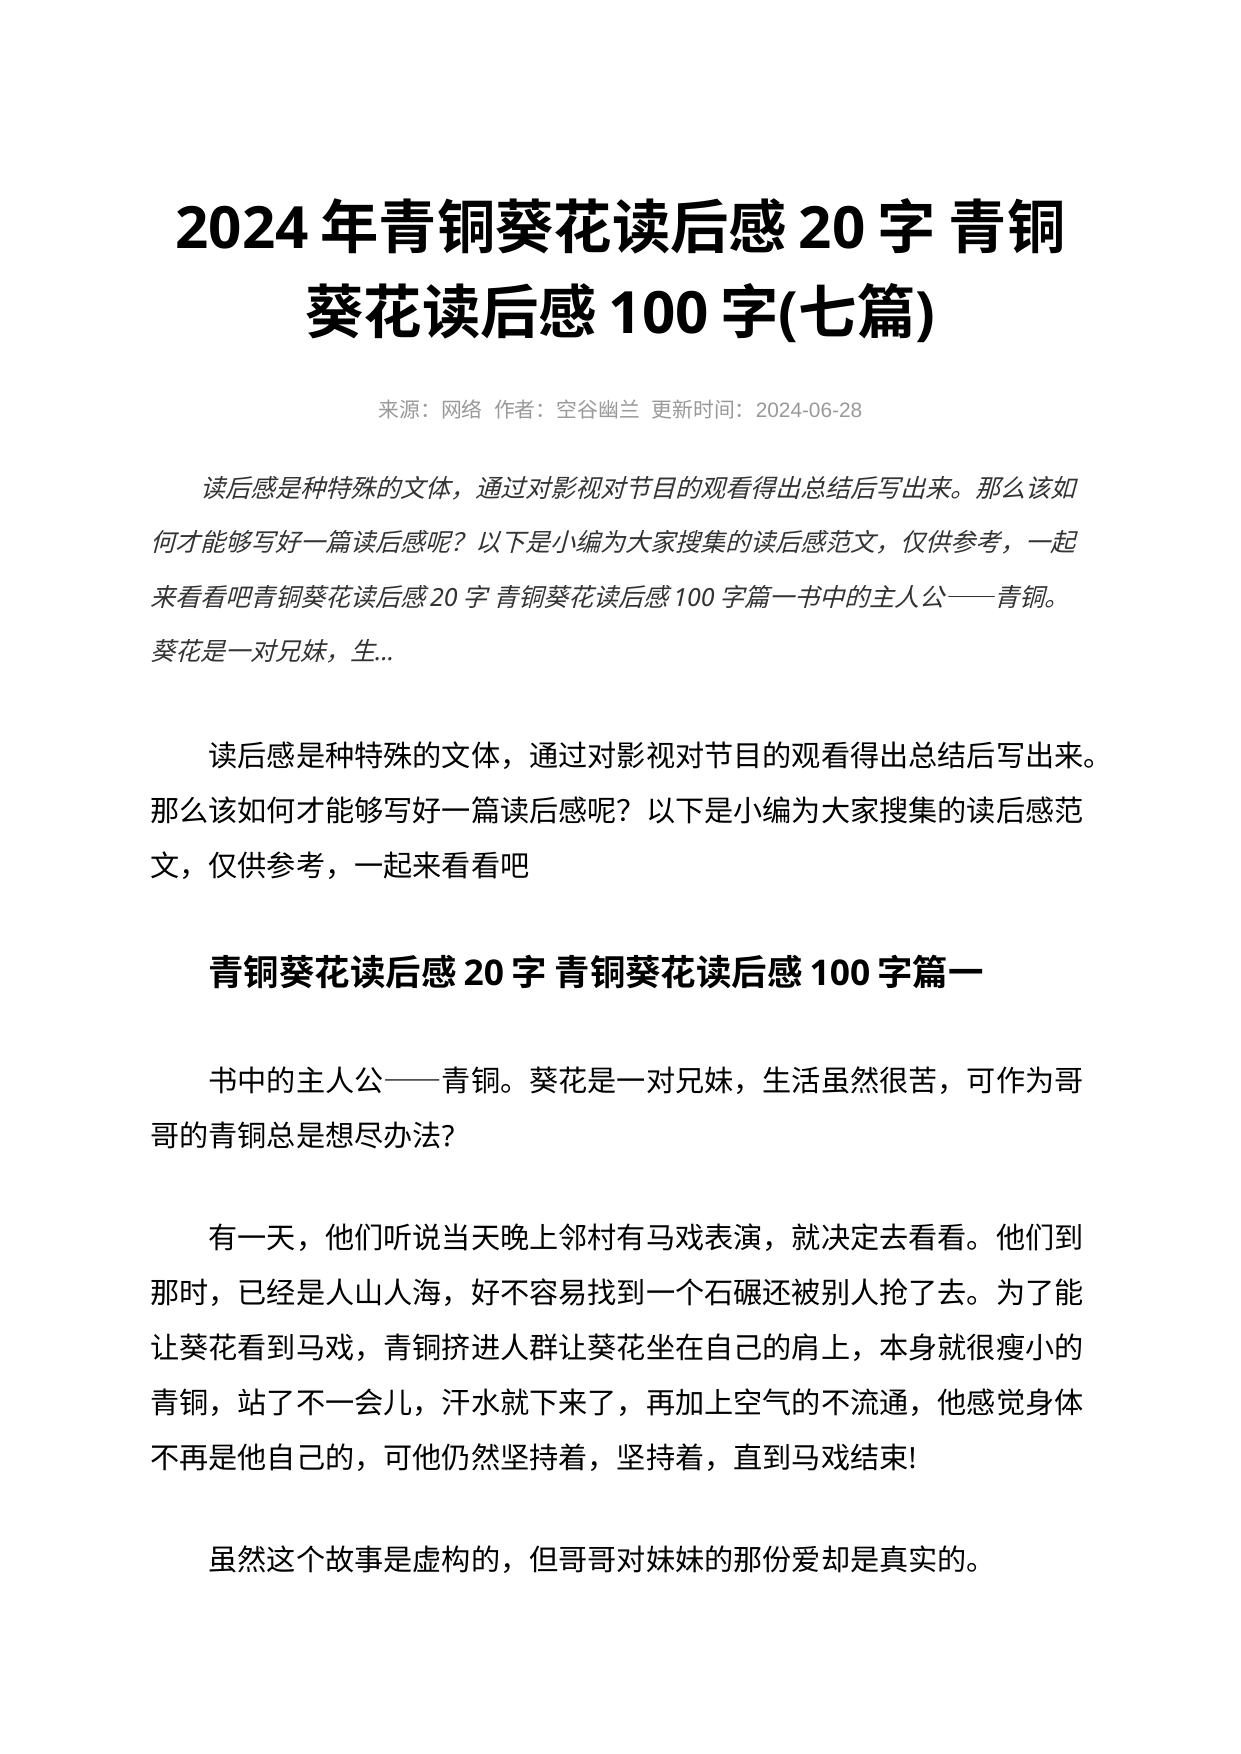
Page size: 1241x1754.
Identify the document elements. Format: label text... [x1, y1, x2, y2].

text 书中的主人公——青铜。葵花是一对兄妹，生活虽然很苦，可作为哥哥的青铜总是想尽办法? [150, 1058, 1090, 1155]
text 来源：网络 作者：空谷幽兰 更新时间：2024-06-28 [150, 398, 1090, 422]
text 有一天，他们听说当天晚上邻村有马戏表演，就决定去看看。他们到那时，已经是人山人海，好不容易找到一个石碾还被别人抢了去。为了能让葵花看到马戏，青铜挤进人群让葵花坐在自己的肩上，本身就很瘦小的青铜，站了不一会儿，汗水就下来了，再加上空气的不流通，他感觉身体不再是他自己的，可他仍然坚持着，坚持着，直到马戏结束! [150, 1215, 1090, 1477]
text 青铜葵花读后感20字 青铜葵花读后感100字篇一 [150, 944, 1090, 996]
subtitle 2024年青铜葵花读后感20字 青铜葵花读后感100字(七篇) [150, 181, 1090, 351]
text 读后感是种特殊的文体，通过对影视对节目的观看得出总结后写出来。那么该如何才能够写好一篇读后感呢？以下是小编为大家搜集的读后感范文，仅供参考，一起来看看吧青铜葵花读后感20字 青铜葵花读后感100字篇一书中的主人公——青铜。葵花是一对兄妹，生... [150, 468, 1090, 668]
text 虽然这个故事是虚构的，但哥哥对妹妹的那份爱却是真实的。 [150, 1536, 1090, 1579]
text 读后感是种特殊的文体，通过对影视对节目的观看得出总结后写出来。那么该如何才能够写好一篇读后感呢？以下是小编为大家搜集的读后感范文，仅供参考，一起来看看吧 [150, 733, 1090, 885]
